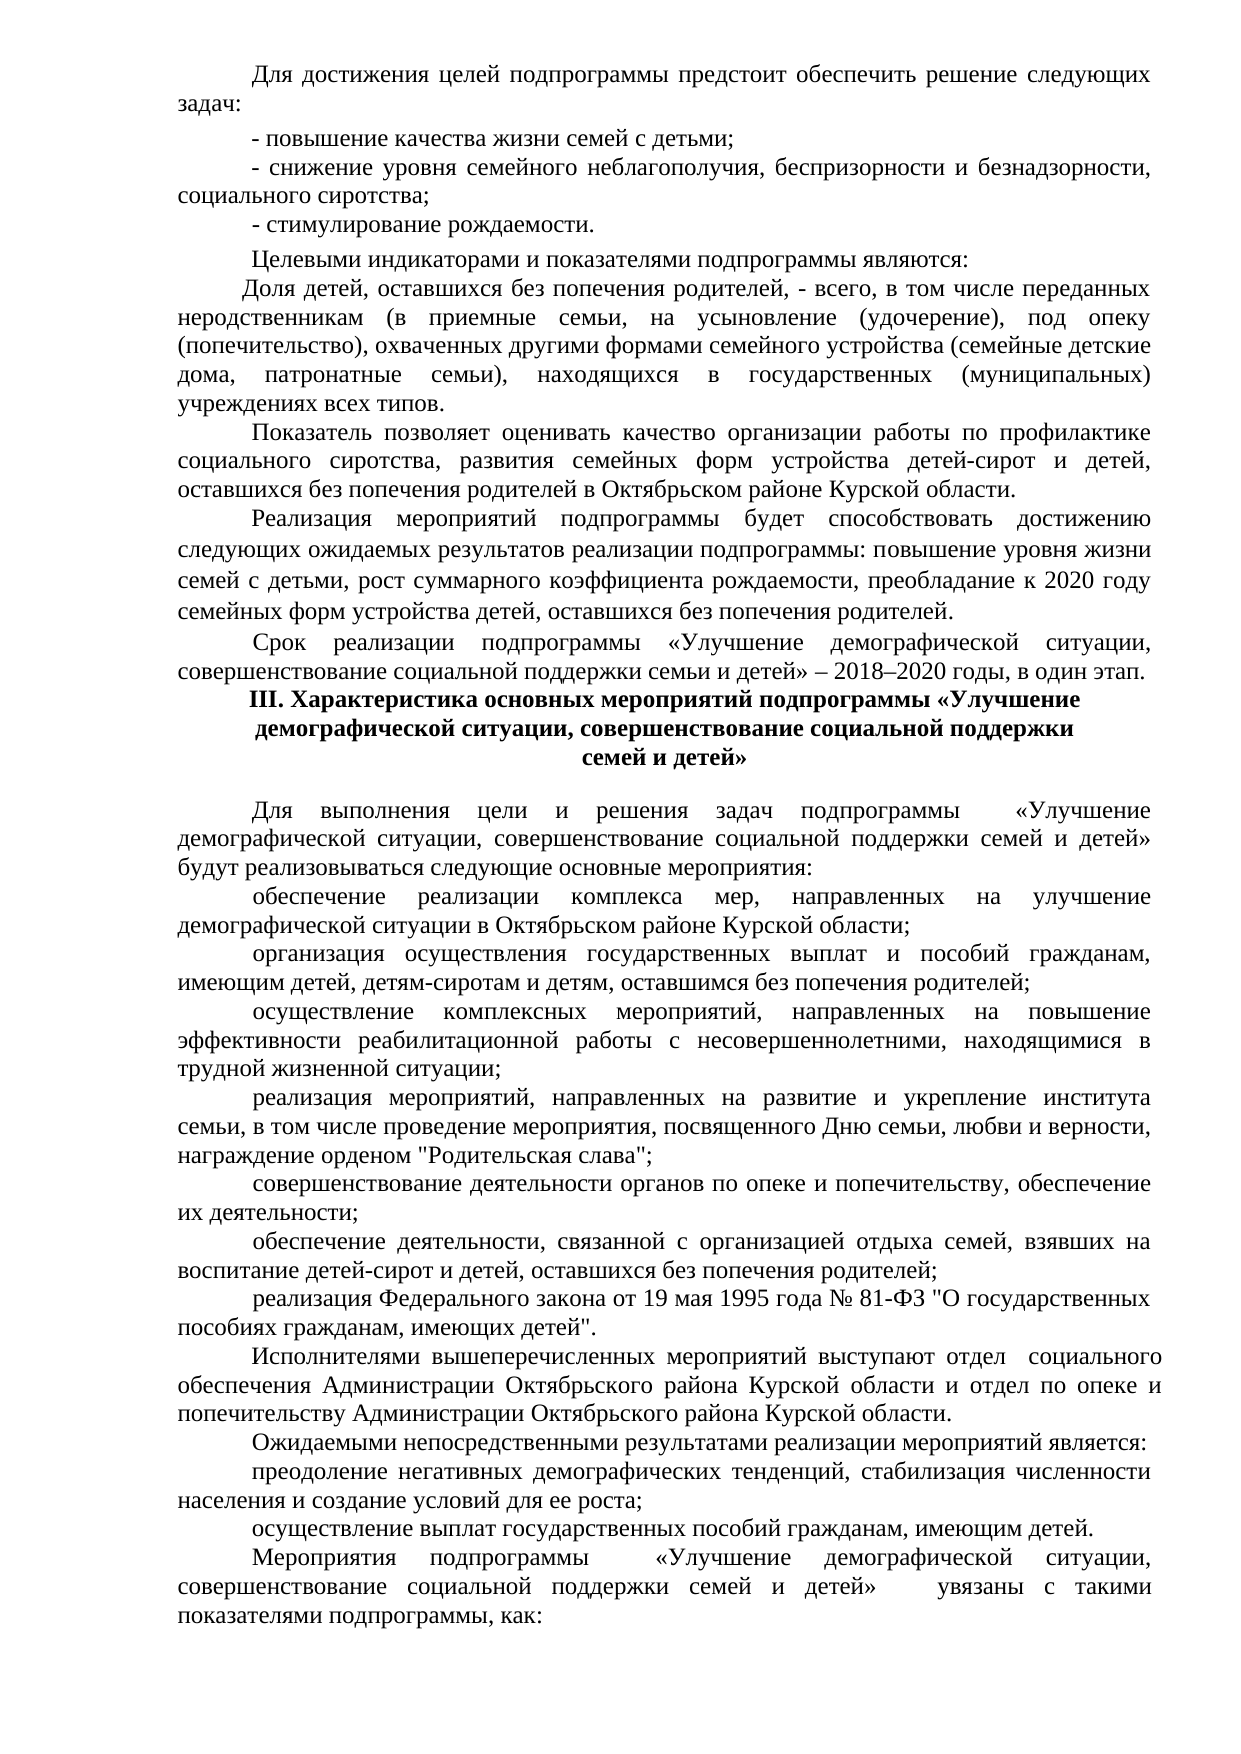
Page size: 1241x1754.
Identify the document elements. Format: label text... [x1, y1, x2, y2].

text Исполнителями вышеперечисленных мероприятий выступают отдел социального обеспечения Администрации Октябрьского района Курской области и отдел по опеке и попечительству Администрации Октябрьского района Курской области. [177, 1341, 1163, 1427]
text - стимулирование рождаемости. [177, 209, 1152, 238]
text III. Характеристика основных мероприятий подпрограммы «Улучшение демографической ситуации, совершенствование социальной поддержки [177, 684, 1152, 742]
text осуществление выплат государственных пособий гражданам, имеющим детей. [177, 1513, 1152, 1542]
text преодоление негативных демографических тенденций, стабилизация численности населения и создание условий для ее роста; [177, 1456, 1152, 1513]
text Показатель позволяет оценивать качество организации работы по профилактике социального сиротства, развития семейных форм устройства детей-сирот и детей, оставшихся без попечения родителей в Октябрьском районе Курской области. [177, 417, 1152, 503]
text совершенствование деятельности органов по опеке и попечительству, обеспечение их деятельности; [177, 1168, 1152, 1226]
text - повышение качества жизни семей с детьми; [177, 123, 1152, 152]
text Для достижения целей подпрограммы предстоит обеспечить решение следующих задач: [177, 59, 1152, 117]
text реализация мероприятий, направленных на развитие и укрепление института семьи, в том числе проведение мероприятия, посвященного Дню семьи, любви и верности, награждение орденом "Родительская слава"; [177, 1082, 1152, 1168]
text реализация Федерального закона от 19 мая 1995 года № 81-ФЗ "О государственных пособиях гражданам, имеющих детей". [177, 1283, 1152, 1341]
text Доля детей, оставшихся без попечения родителей, - всего, в том числе переданных неродственникам (в приемные семьи, на усыновление (удочерение), под опеку (попечительство), охваченных другими формами семейного устройства (семейные детские дома, патронатные семьи), находящихся в государственных (муниципальных) учреждениях всех типов. [177, 273, 1152, 417]
text Реализация мероприятий подпрограммы будет способствовать достижению следующих ожидаемых результатов реализации подпрограммы: повышение уровня жизни семей с детьми, рост суммарного коэффициента рождаемости, преобладание к 2020 году семейных форм устройства детей, оставшихся без попечения родителей. [177, 503, 1152, 625]
text обеспечение реализации комплекса мер, направленных на улучшение демографической ситуации в Октябрьском районе Курской области; [177, 881, 1152, 938]
text Ожидаемыми непосредственными результатами реализации мероприятий является: [177, 1427, 1152, 1456]
text Целевыми индикаторами и показателями подпрограммы являются: [177, 244, 1152, 273]
text семей и детей» [177, 742, 1152, 771]
text Мероприятия подпрограммы «Улучшение демографической ситуации, совершенствование социальной поддержки семей и детей» увязаны с такими показателями подпрограммы, как: [177, 1542, 1152, 1628]
text обеспечение деятельности, связанной с организацией отдыха семей, взявших на воспитание детей-сирот и детей, оставшихся без попечения родителей; [177, 1226, 1152, 1283]
text Срок реализации подпрограммы «Улучшение демографической ситуации, совершенствование социальной поддержки семьи и детей» – 2018–2020 годы, в один этап. [177, 627, 1152, 684]
text - снижение уровня семейного неблагополучия, беспризорности и безнадзорности, социального сиротства; [177, 152, 1152, 209]
text организация осуществления государственных выплат и пособий гражданам, имеющим детей, детям-сиротам и детям, оставшимся без попечения родителей; [177, 938, 1152, 996]
text Для выполнения цели и решения задач подпрограммы «Улучшение демографической ситуации, совершенствование социальной поддержки семей и детей» будут реализовываться следующие основные мероприятия: [177, 795, 1152, 881]
text осуществление комплексных мероприятий, направленных на повышение эффективности реабилитационной работы с несовершеннолетними, находящимися в трудной жизненной ситуации; [177, 996, 1152, 1082]
